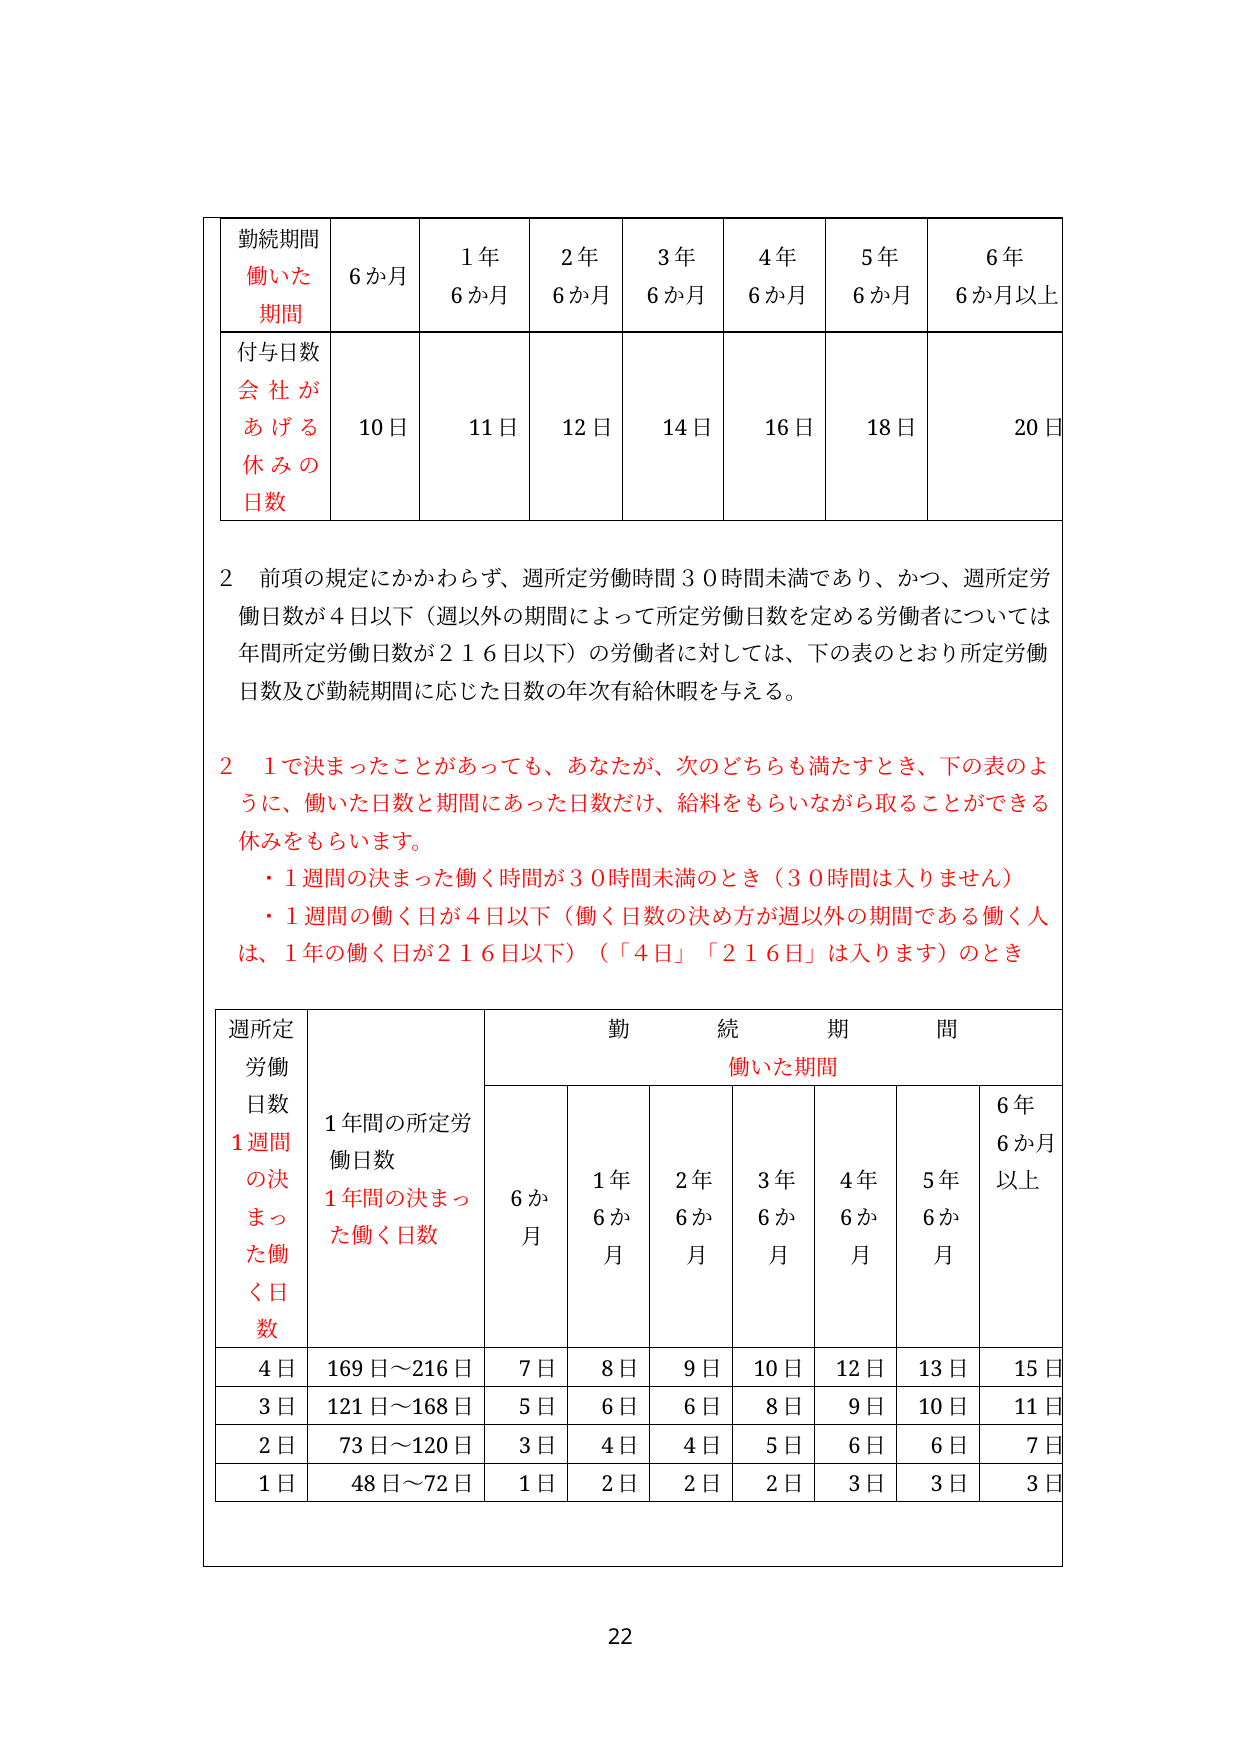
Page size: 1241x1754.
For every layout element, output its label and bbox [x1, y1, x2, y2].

table_header [204, 218, 1062, 1566]
